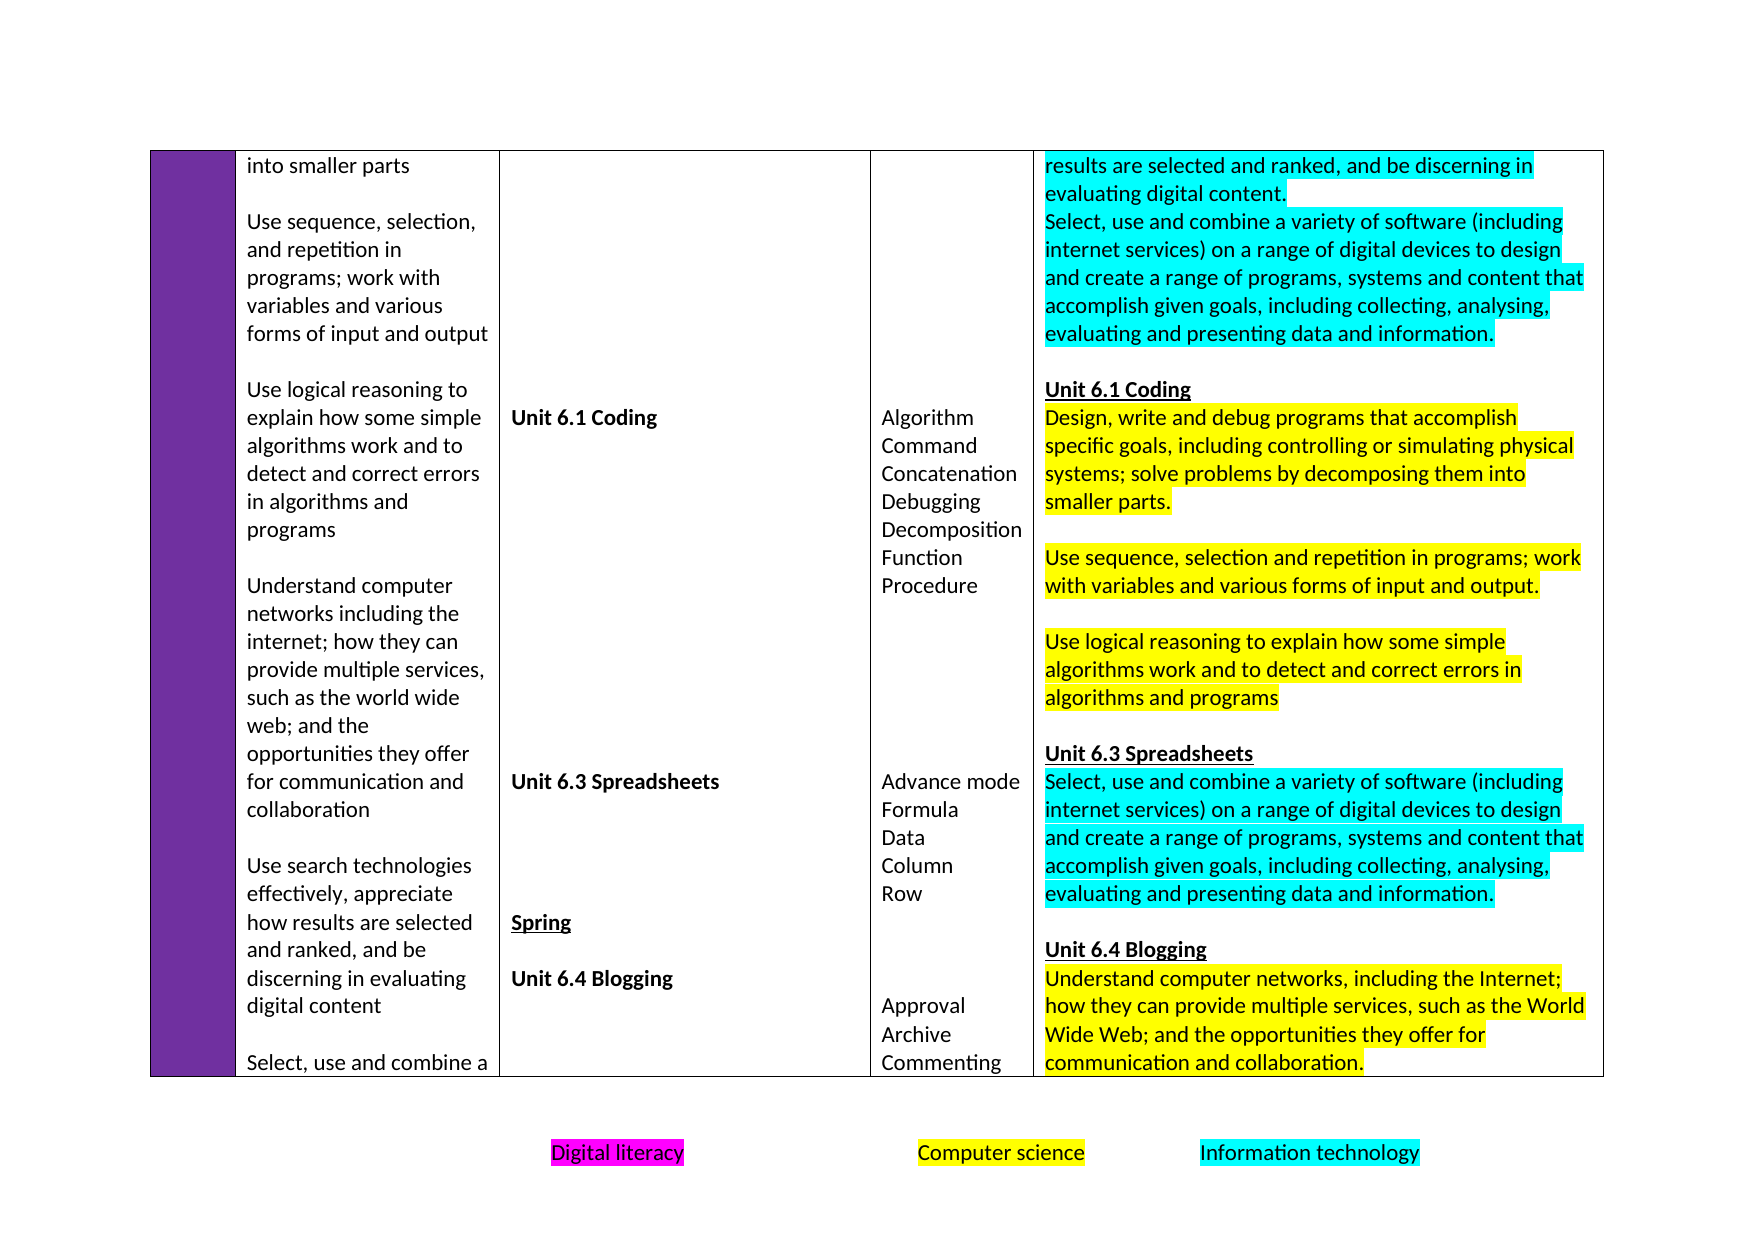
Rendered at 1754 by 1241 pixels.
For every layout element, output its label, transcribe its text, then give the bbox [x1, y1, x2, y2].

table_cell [1034, 151, 1603, 1076]
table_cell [871, 151, 1033, 1076]
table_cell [500, 151, 870, 1076]
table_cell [236, 151, 499, 1076]
table_cell Yr6 [151, 151, 235, 1076]
